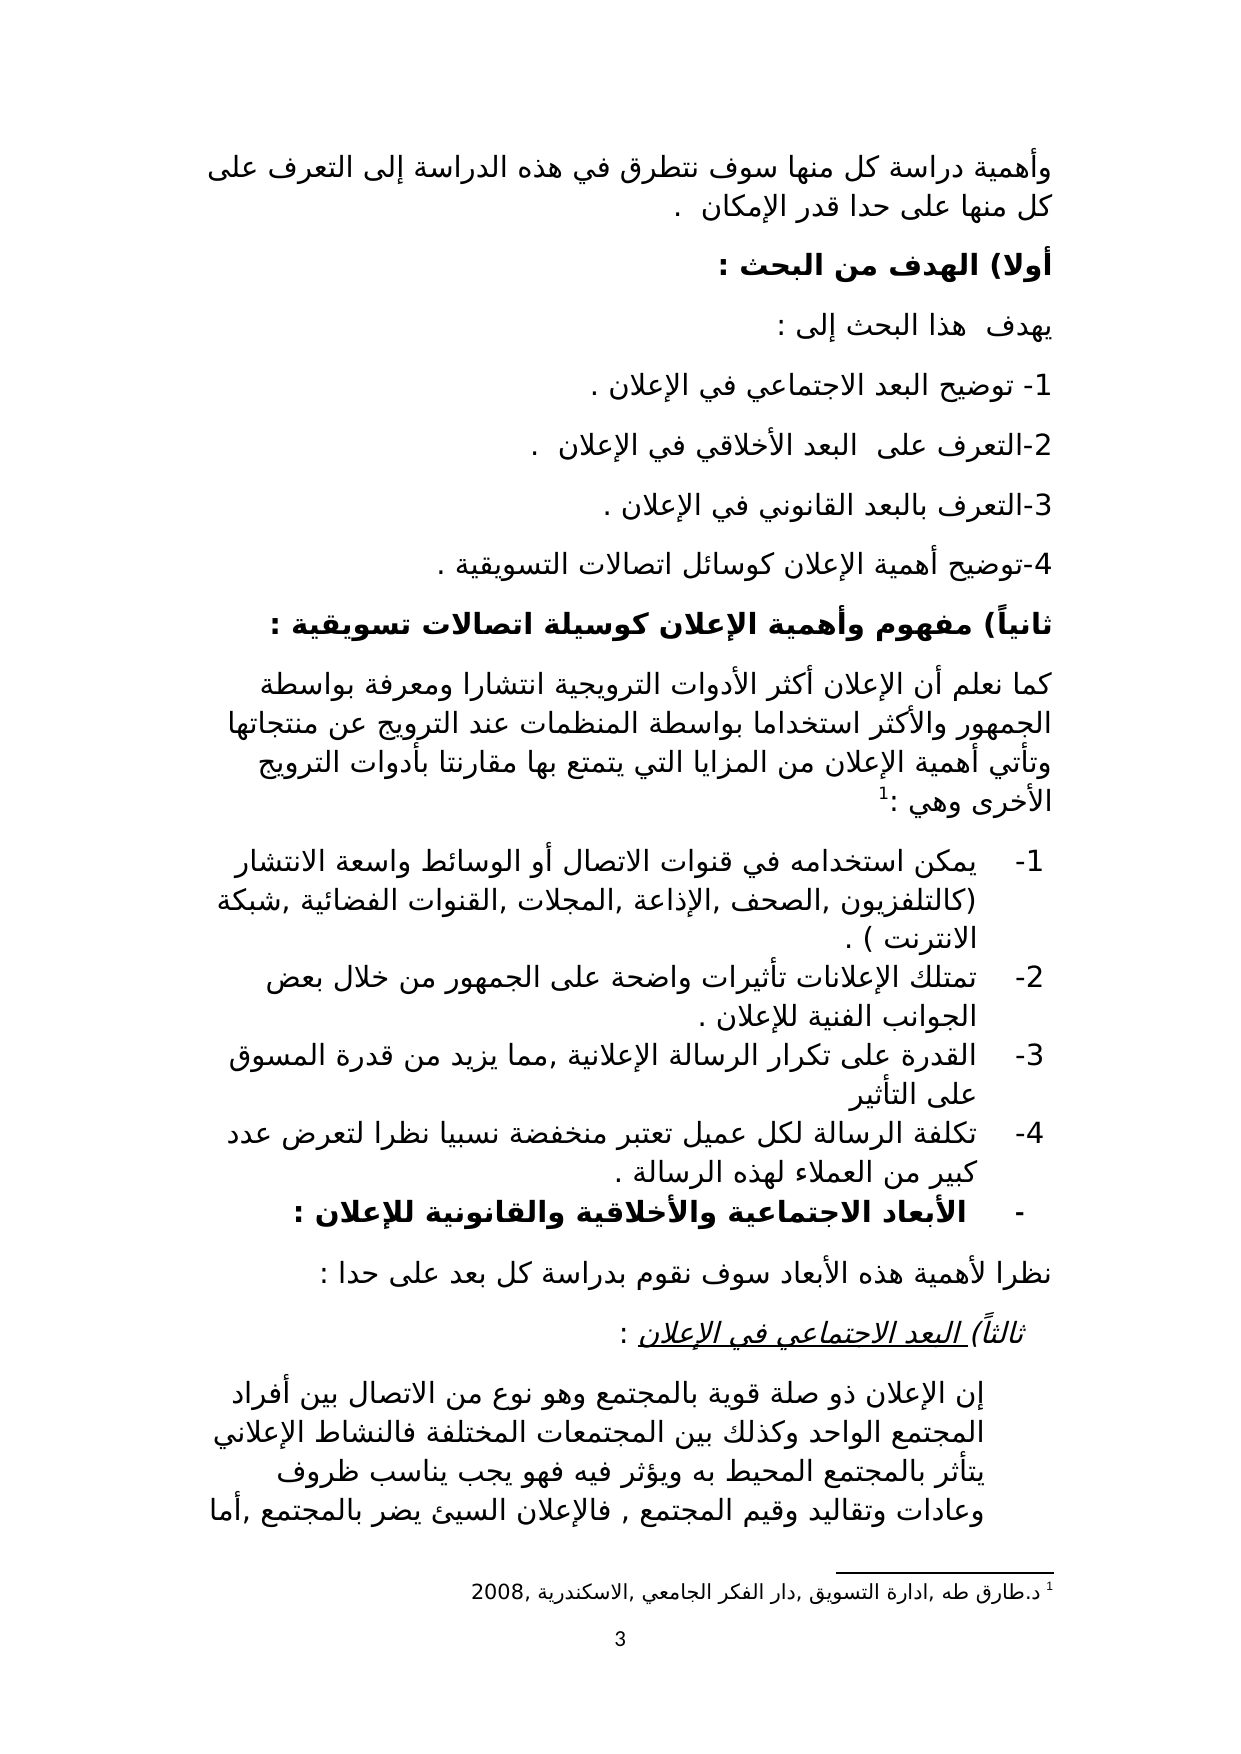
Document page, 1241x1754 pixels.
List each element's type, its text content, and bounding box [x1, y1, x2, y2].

text نظرا لأهمية هذه الأبعاد سوف نقوم بدراسة كل بعد على حدا : [187, 1256, 1053, 1290]
list القدرة على تكرار الرسالة الإعلانية ,مما يزيد من قدرة المسوق على التأثير [187, 1039, 1015, 1112]
list تمتلك الإعلانات تأثيرات واضحة على الجمهور من خلال بعض الجوانب الفنية للإعلان . [187, 961, 1015, 1034]
text كما نعلم أن الإعلان أكثر الأدوات الترويجية انتشارا ومعرفة بواسطة الجمهور والأكثر استخداما بواسطة المنظمات عند الترويج عن منتجاتها وتأتي أهمية الإعلان من المزايا التي يتمتع بها مقارنتا بأدوات الترويج الأخرى وهي : [187, 667, 1053, 818]
text 3-التعرف بالبعد القانوني في الإعلان . [187, 488, 1053, 522]
text يهدف هذا البحث إلى : [187, 308, 1053, 342]
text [187, 150, 1053, 223]
text 4-توضيح أهمية الإعلان كوسائل اتصالات التسويقية . [187, 548, 1053, 582]
text أولا) الهدف من البحث : [187, 249, 1053, 283]
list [187, 1376, 986, 1527]
text ثانياً) مفهوم وأهمية الإعلان كوسيلة اتصالات تسويقية : [187, 607, 1053, 641]
text 1- توضيح البعد الاجتماعي في الإعلان . [187, 368, 1053, 402]
text 2-التعرف على البعد الأخلاقي في الإعلان . [187, 428, 1053, 462]
list الأبعاد الاجتماعية والأخلاقية والقانونية للإعلان : [187, 1194, 1015, 1230]
list تكلفة الرسالة لكل عميل تعتبر منخفضة نسبيا نظرا لتعرض عدد كبير من العملاء لهذه الرسالة . [187, 1117, 1015, 1189]
text ثالثاً) البعد الاجتماعي في الإعلان : [187, 1316, 1023, 1350]
list يمكن استخدامه في قنوات الاتصال أو الوسائط واسعة الانتشار (كالتلفزيون ,الصحف ,الإذاعة ,المجلات ,القنوات الفضائية ,شبكة الانترنت ) . [187, 844, 1015, 956]
